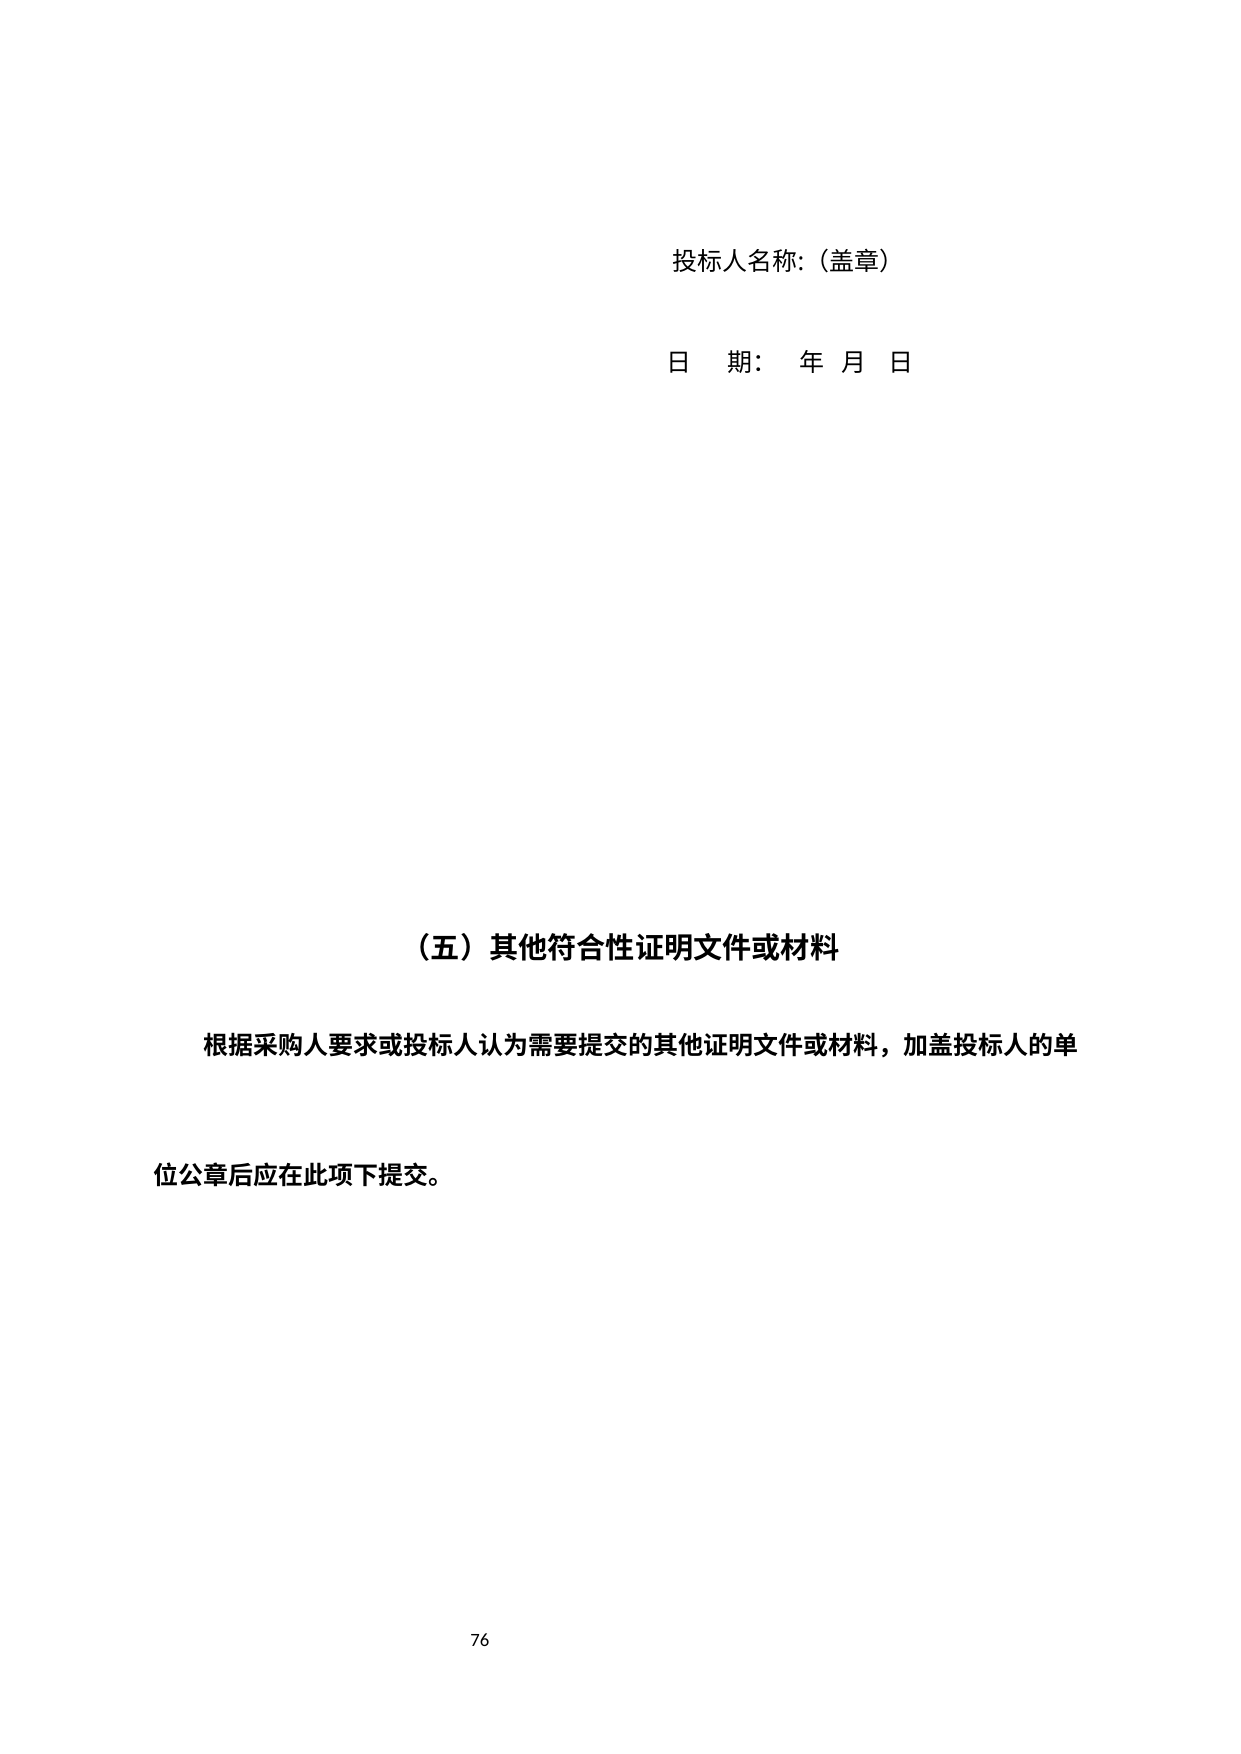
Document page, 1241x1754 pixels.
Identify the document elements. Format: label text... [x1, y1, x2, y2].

text 日 期： 年 月 日 [153, 328, 1087, 393]
text （五）其他符合性证明文件或材料 [153, 913, 1087, 978]
text 根据采购人要求或投标人认为需要提交的其他证明文件或材料，加盖投标人的单位公章后应在此项下提交。 [153, 1011, 1087, 1206]
text 投标人名称:（盖章） [153, 227, 1087, 292]
